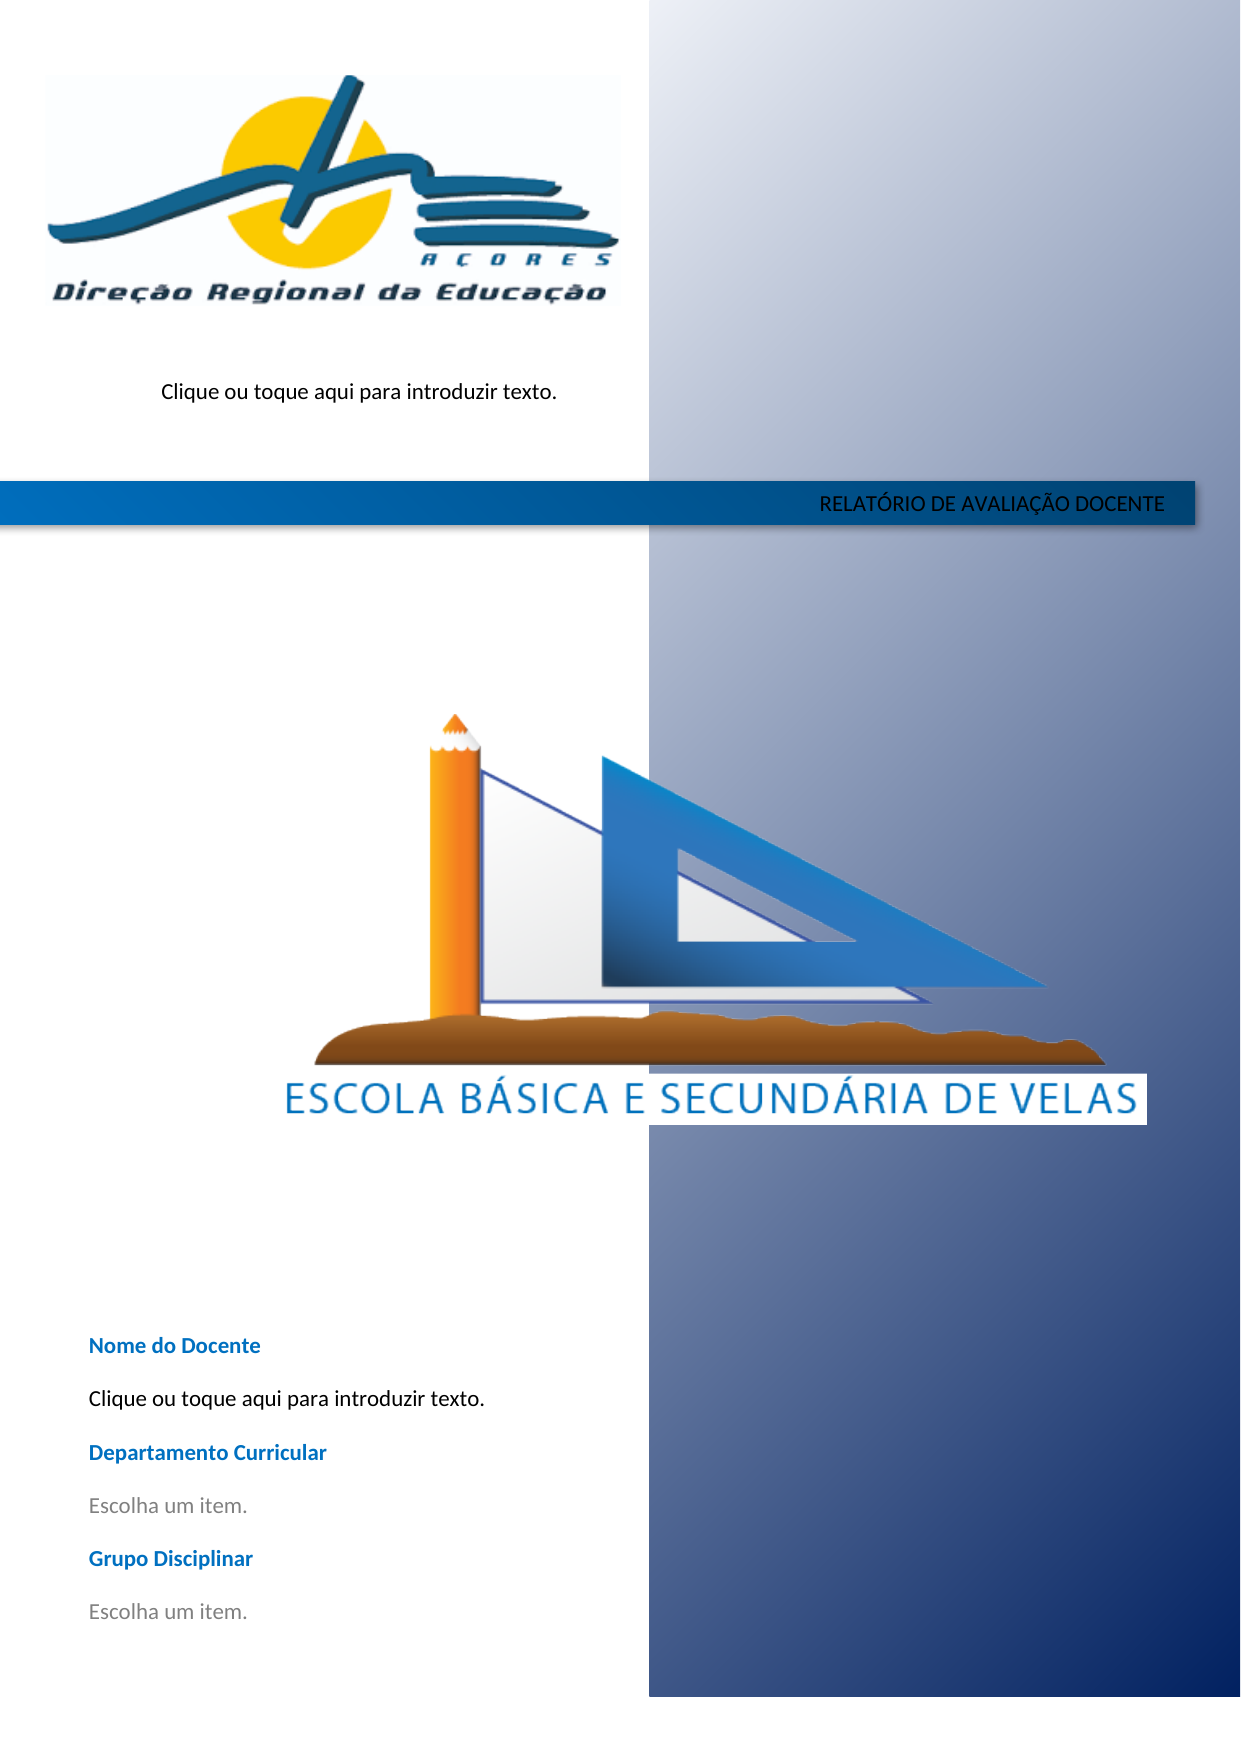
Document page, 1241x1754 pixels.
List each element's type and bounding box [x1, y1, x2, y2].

picture [284, 714, 1140, 1125]
picture [45, 75, 622, 306]
